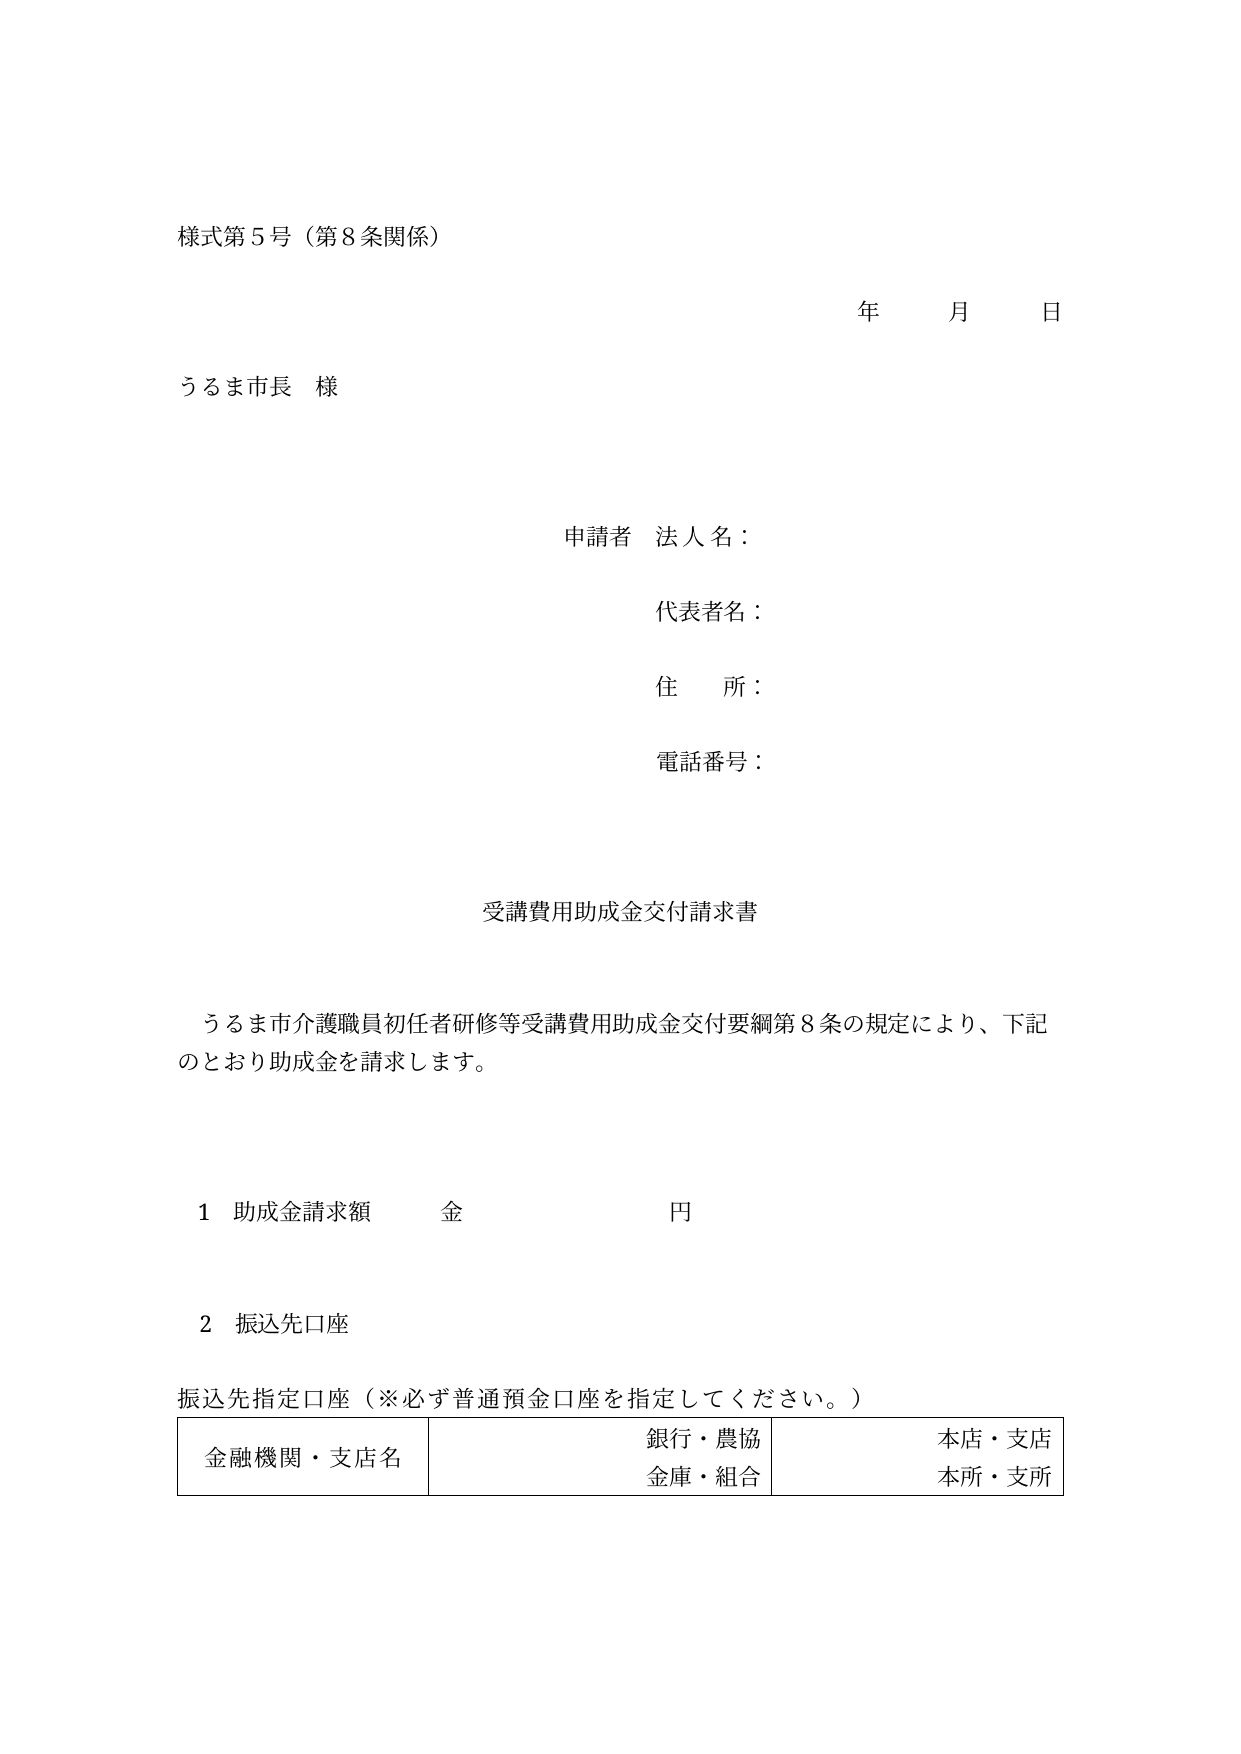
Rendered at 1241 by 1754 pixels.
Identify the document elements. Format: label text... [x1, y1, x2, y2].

text 2 振込先口座 [199, 1304, 1063, 1342]
text 申請者 法人名： [517, 517, 1063, 554]
text 代表者名： [517, 592, 1063, 629]
text うるま市介護職員初任者研修等受講費用助成金交付要綱第８条の規定により、下記のとおり助成金を請求します。 [177, 1004, 1063, 1079]
table_header 本店・支店 本所・支所 [772, 1418, 1063, 1495]
text 受講費用助成金交付請求書 [177, 892, 1063, 929]
table_header 銀行・農協 金庫・組合 [429, 1418, 771, 1495]
text 振込先指定口座（※必ず普通預金口座を指定してください。） [177, 1379, 1063, 1417]
text うるま市長 様 [177, 367, 1063, 404]
table_header 金融機関・支店名 [178, 1418, 428, 1495]
text 1 助成金請求額 金 円 [198, 1192, 1063, 1229]
text 年 月 日 [177, 292, 1063, 329]
text 様式第５号（第８条関係） [177, 217, 1063, 254]
text 電話番号： [517, 742, 1063, 779]
text 住 所： [517, 667, 1063, 704]
